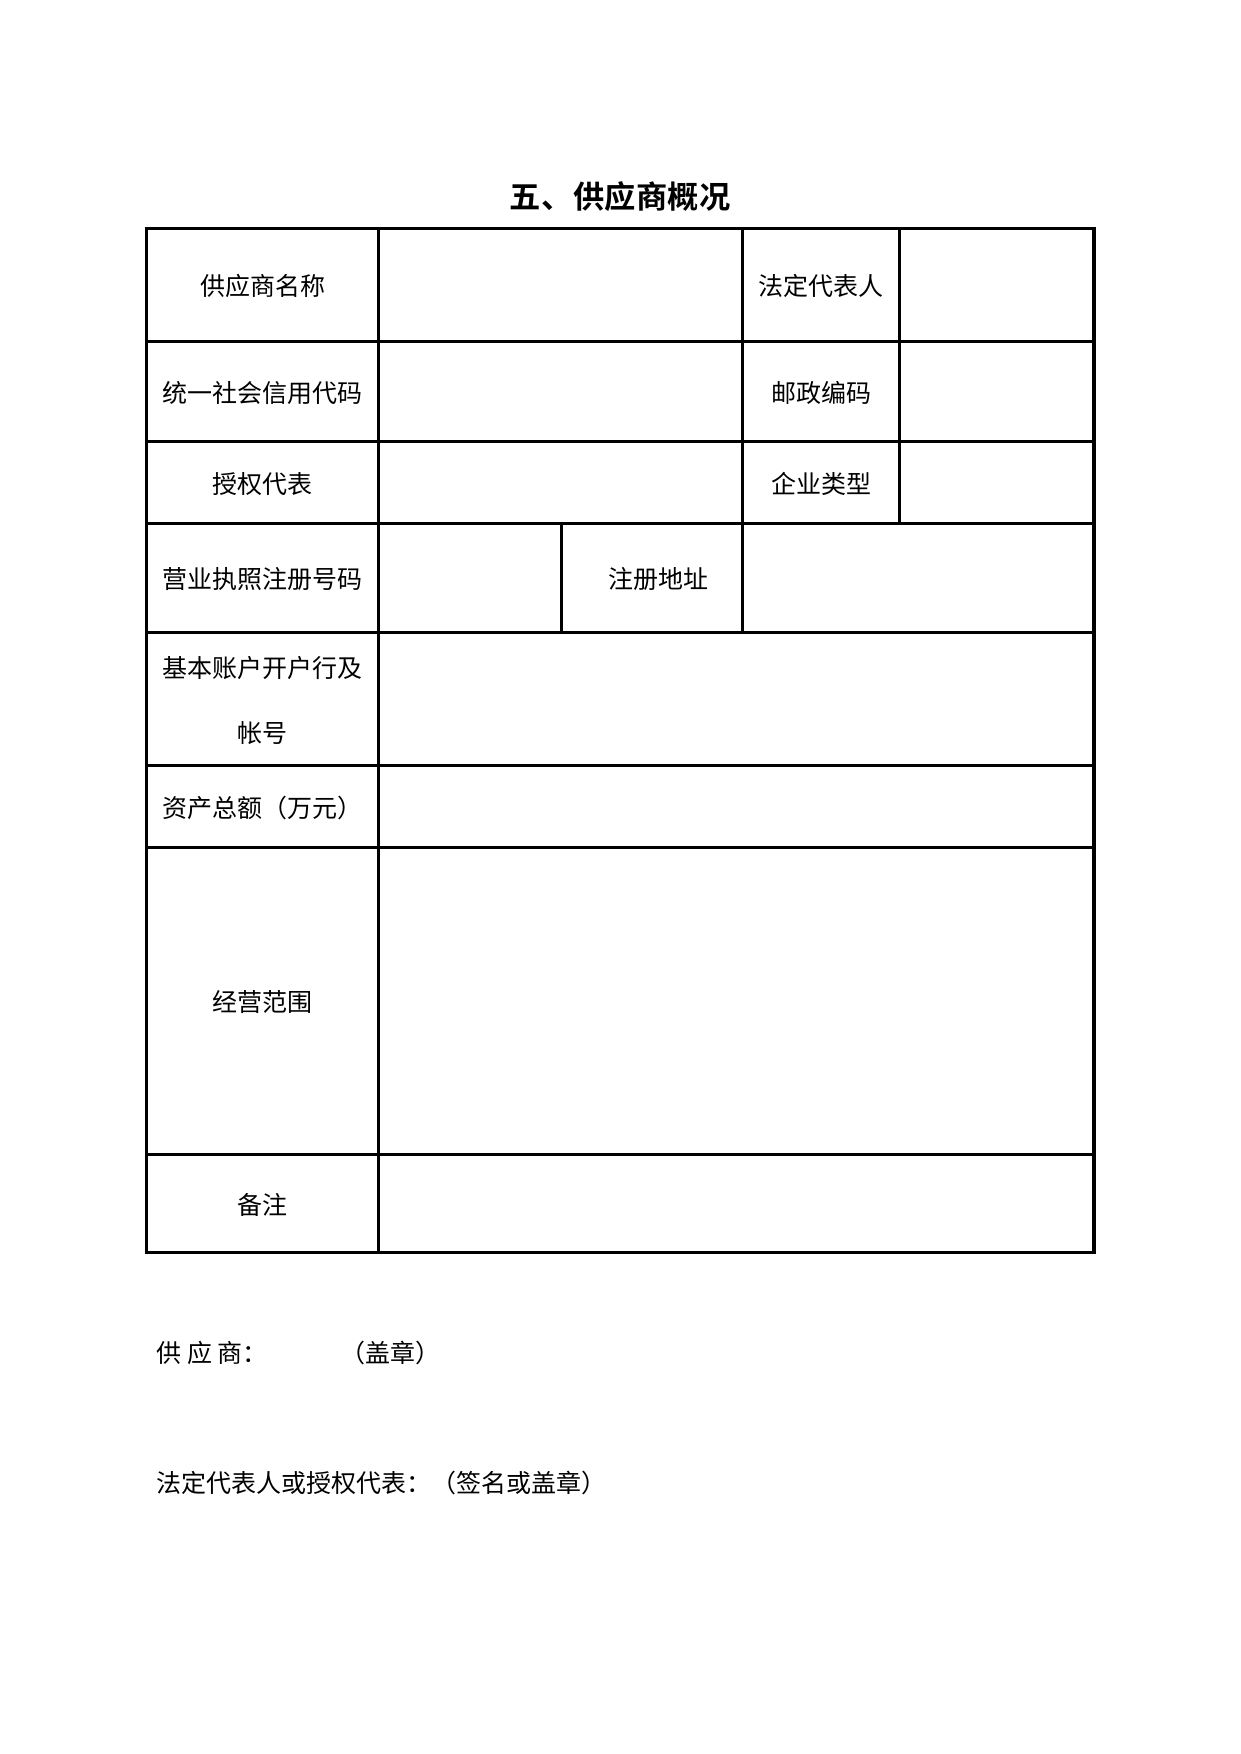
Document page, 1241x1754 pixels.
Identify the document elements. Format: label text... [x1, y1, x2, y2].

table_cell 经营范围 [148, 849, 377, 1153]
text 五、供应商概况 [112, 162, 1128, 227]
table_cell 企业类型 [744, 443, 898, 522]
text 法定代表人或授权代表：（签名或盖章） [112, 1449, 1128, 1514]
table_cell 统一社会信用代码 [148, 343, 377, 440]
table_cell [901, 343, 1092, 440]
table_cell [744, 525, 1092, 631]
table_cell [380, 525, 560, 631]
table_cell 资产总额（万元） [148, 767, 377, 846]
table_cell [380, 1156, 1092, 1251]
table_cell 营业执照注册号码 [148, 525, 377, 631]
table_cell [380, 343, 741, 440]
table_header 供应商名称 [148, 230, 377, 340]
table_cell 邮政编码 [744, 343, 898, 440]
table_cell 注册地址 [563, 525, 741, 631]
table_cell [901, 443, 1092, 522]
table_cell 授权代表 [148, 443, 377, 522]
table_cell [380, 849, 1092, 1153]
text 供 应 商： （盖章） [112, 1319, 1128, 1384]
table_cell [380, 634, 1092, 764]
table_header [901, 230, 1092, 340]
table_header 法定代表人 [744, 230, 898, 340]
table_cell 基本账户开户行及帐号 [148, 634, 377, 764]
table_header [380, 230, 741, 340]
table_cell 备注 [148, 1156, 377, 1251]
table_cell [380, 767, 1092, 846]
table_cell [380, 443, 741, 522]
